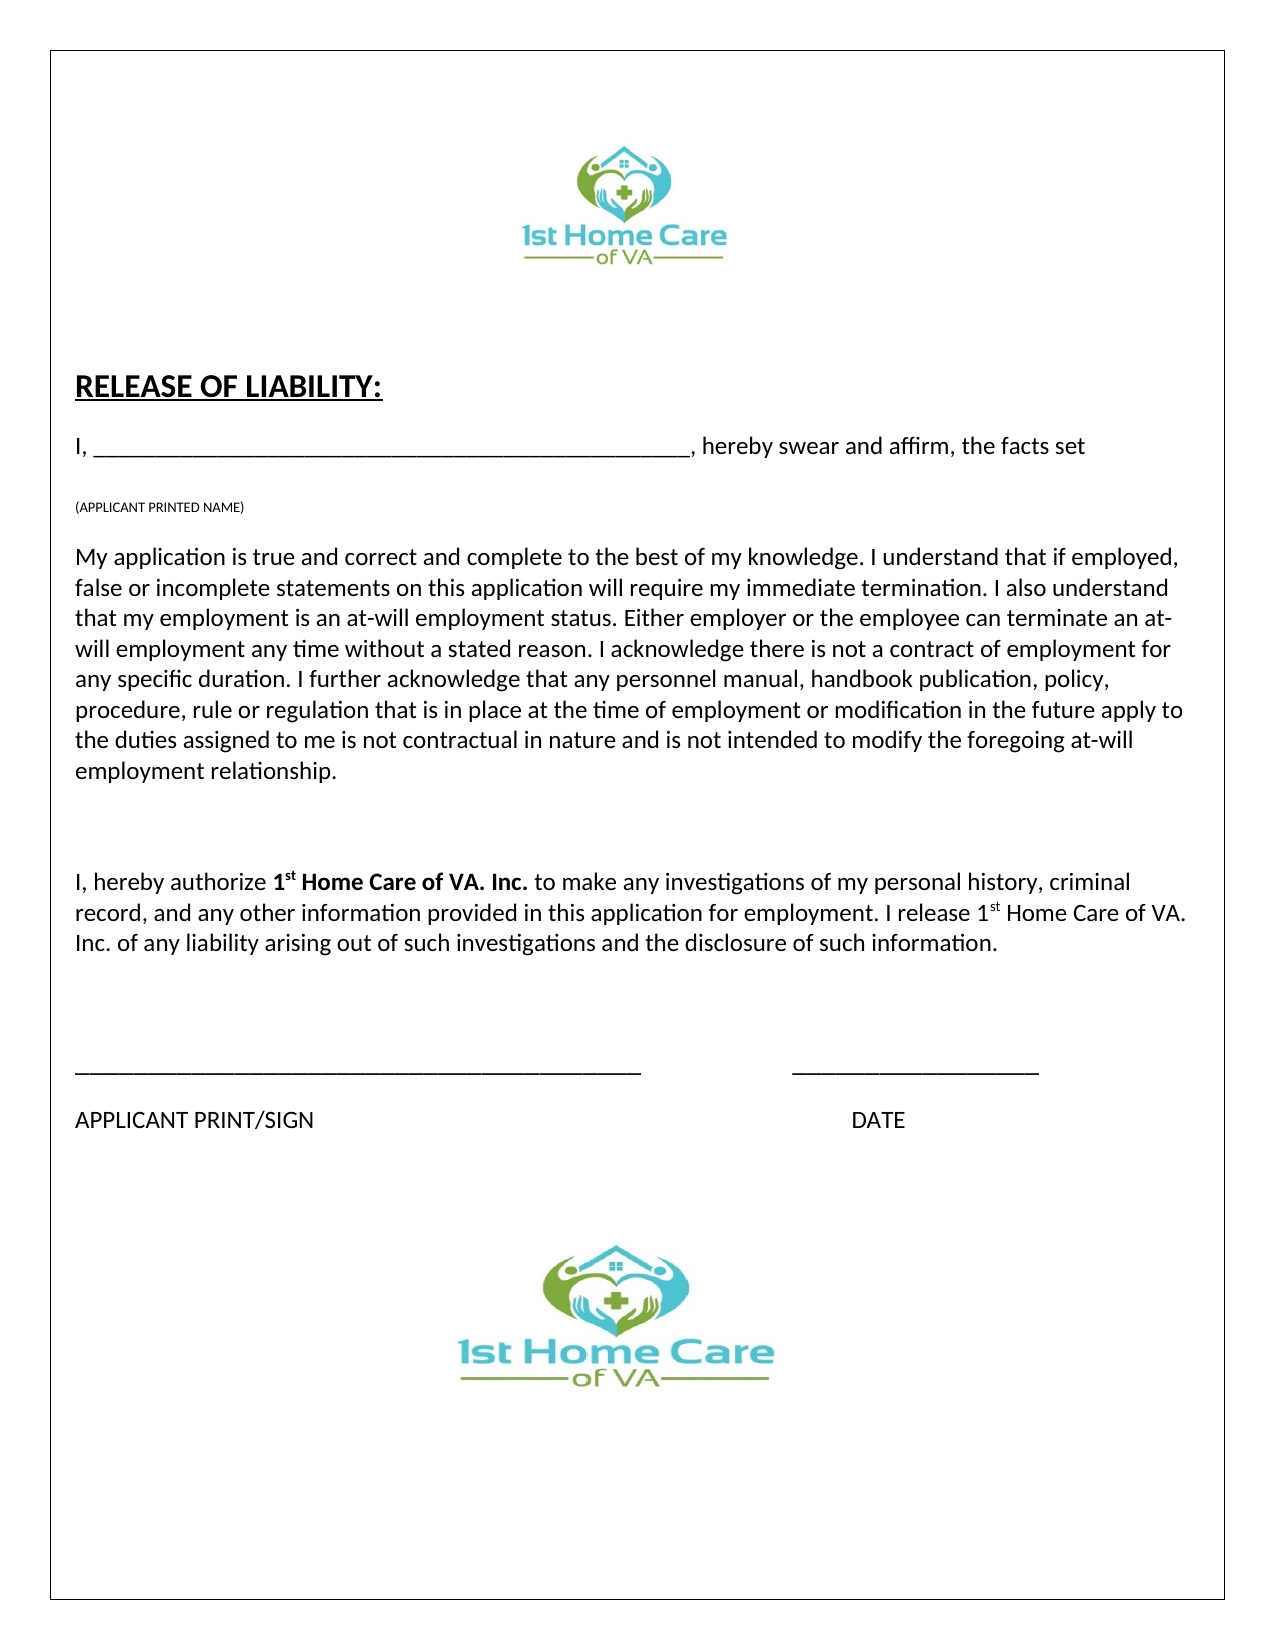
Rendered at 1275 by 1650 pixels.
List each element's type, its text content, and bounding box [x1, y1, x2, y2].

picture [387, 1159, 888, 1477]
text (APPLICANT PRINTED NAME) [75, 486, 1200, 516]
text I, ________________________________________________, hereby swear and affirm, the facts set [75, 430, 1200, 461]
text I, hereby authorize 1st Home Care of VA. Inc. to make any investigations of my personal history, criminal record, and any other information provided in this application for employment. I release 1st Home Care of VA. Inc. of any liability arising out of such investigations and the disclosure of such information. [75, 866, 1200, 958]
text My application is true and correct and complete to the best of my knowledge. I understand that if employed, false or incomplete statements on this application will require my immediate termination. I also understand that my employment is an at-will employment status. Either employer or the employee can terminate an at-will employment any time without a stated reason. I acknowledge there is not a contract of employment for any specific duration. I further acknowledge that any personnel manual, handbook publication, policy, procedure, rule or regulation that is in place at the time of employment or modification in the future apply to the duties assigned to me is not contractual in nature and is not intended to modify the foregoing at-will employment relationship. [75, 541, 1200, 786]
text _______________________________________ _________________ [75, 1043, 1200, 1079]
text RELEASE OF LIABILITY: [75, 365, 1200, 405]
picture [476, 75, 799, 340]
text APPLICANT PRINT/SIGN DATE [75, 1104, 1200, 1134]
